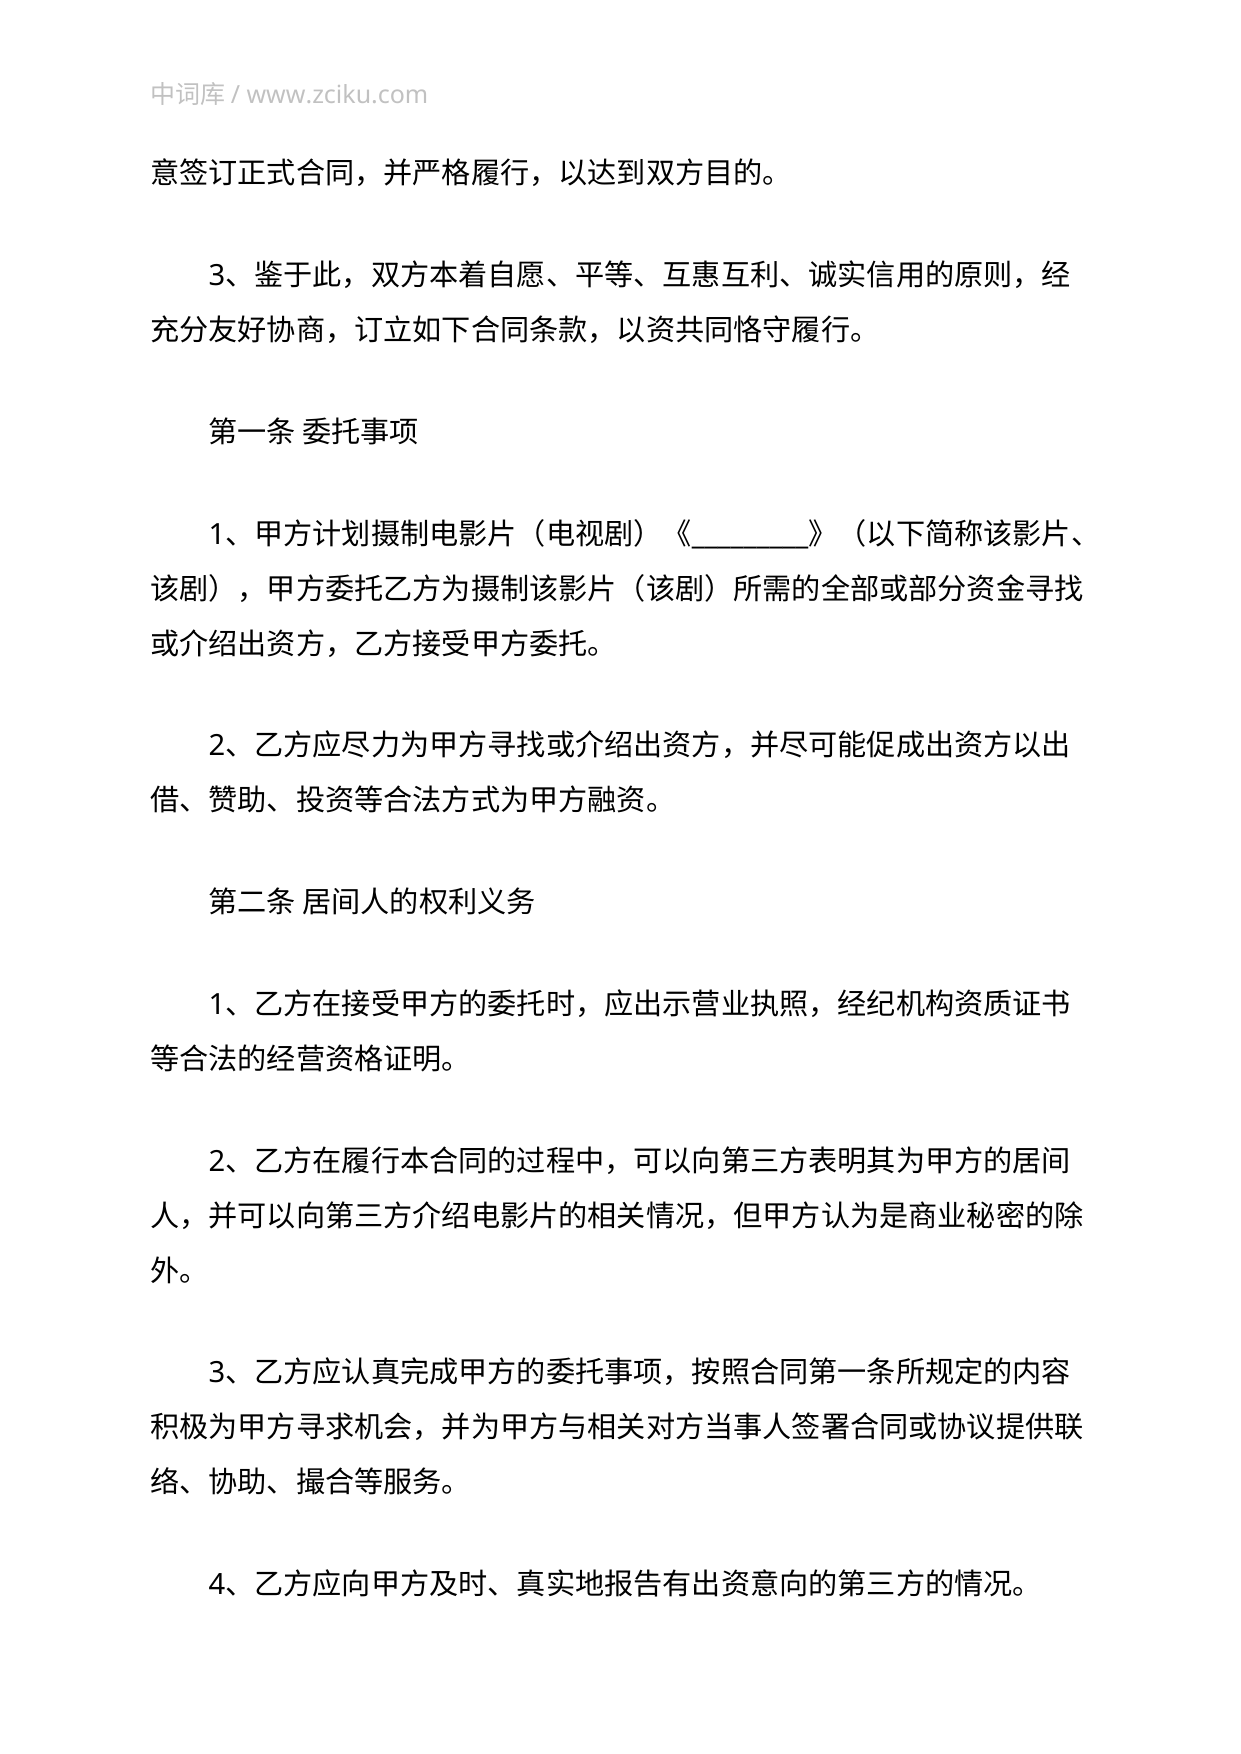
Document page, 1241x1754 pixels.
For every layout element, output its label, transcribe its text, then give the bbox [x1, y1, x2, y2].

text 2、乙方应尽力为甲方寻找或介绍出资方，并尽可能促成出资方以出借、赞助、投资等合法方式为甲方融资。 [150, 722, 1090, 819]
text 2、乙方在履行本合同的过程中，可以向第三方表明其为甲方的居间人，并可以向第三方介绍电影片的相关情况，但甲方认为是商业秘密的除外。 [150, 1137, 1090, 1289]
text 3、乙方应认真完成甲方的委托事项，按照合同第一条所规定的内容积极为甲方寻求机会，并为甲方与相关对方当事人签署合同或协议提供联络、协助、撮合等服务。 [150, 1349, 1090, 1501]
text 1、甲方计划摄制电影片（电视剧）《_________》（以下简称该影片、该剧），甲方委托乙方为摄制该影片（该剧）所需的全部或部分资金寻找或介绍出资方，乙方接受甲方委托。 [150, 510, 1090, 662]
text 第二条 居间人的权利义务 [150, 879, 1090, 921]
text 4、乙方应向甲方及时、真实地报告有出资意向的第三方的情况。 [150, 1561, 1090, 1603]
text 第一条 委托事项 [150, 408, 1090, 451]
text 3、鉴于此，双方本着自愿、平等、互惠互利、诚实信用的原则，经充分友好协商，订立如下合同条款，以资共同恪守履行。 [150, 252, 1090, 349]
text 1、乙方在接受甲方的委托时，应出示营业执照，经纪机构资质证书等合法的经营资格证明。 [150, 981, 1090, 1078]
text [150, 150, 1090, 192]
